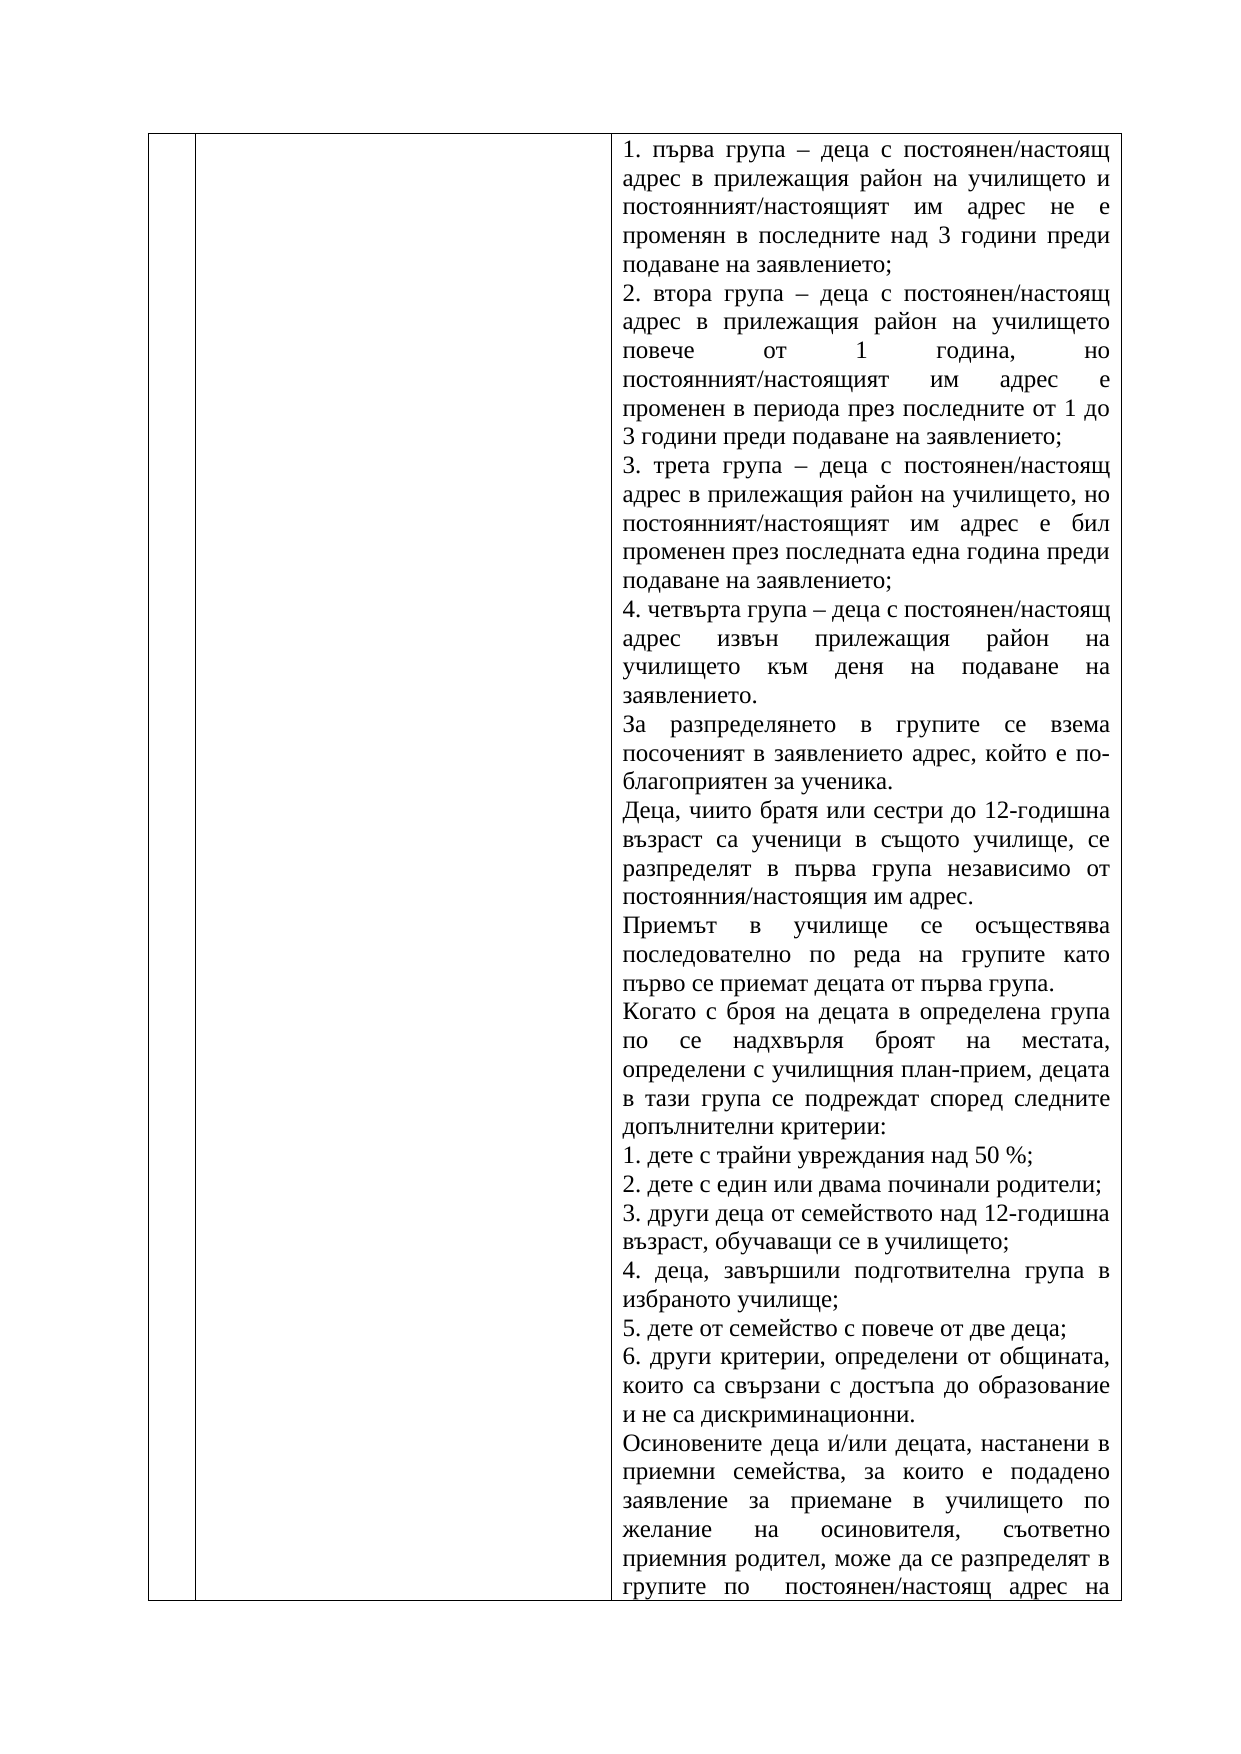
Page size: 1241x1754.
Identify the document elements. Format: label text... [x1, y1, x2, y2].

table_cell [612, 134, 1121, 1600]
table_cell 4 [149, 134, 195, 1600]
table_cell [196, 134, 611, 1600]
